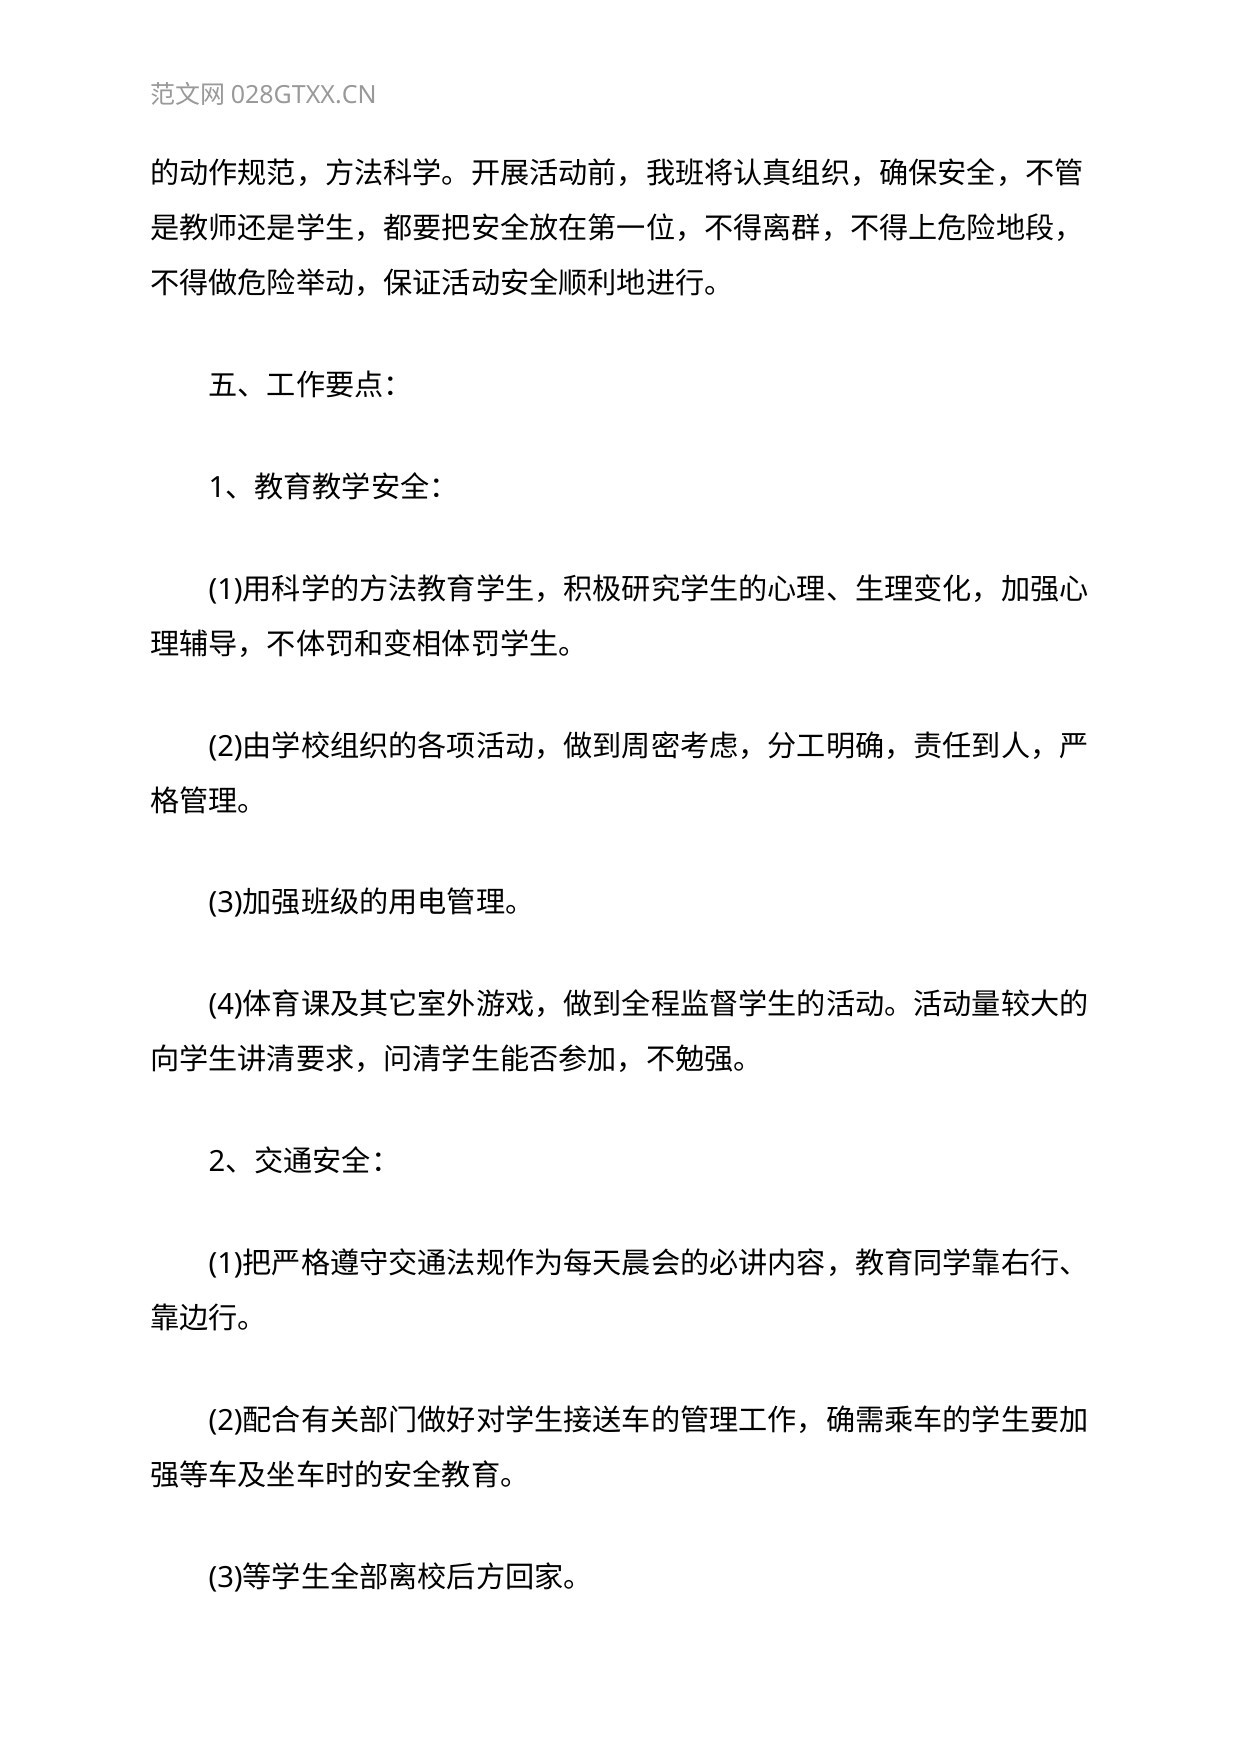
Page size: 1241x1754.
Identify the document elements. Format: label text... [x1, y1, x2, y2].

text (4)体育课及其它室外游戏，做到全程监督学生的活动。活动量较大的向学生讲清要求，问清学生能否参加，不勉强。 [150, 981, 1090, 1078]
text (2)配合有关部门做好对学生接送车的管理工作，确需乘车的学生要加强等车及坐车时的安全教育。 [150, 1396, 1090, 1494]
text (3)等学生全部离校后方回家。 [150, 1553, 1090, 1596]
text 五、工作要点： [150, 362, 1090, 404]
text (2)由学校组织的各项活动，做到周密考虑，分工明确，责任到人，严格管理。 [150, 722, 1090, 819]
text 2、交通安全： [150, 1138, 1090, 1180]
text 1、教育教学安全： [150, 463, 1090, 506]
text (3)加强班级的用电管理。 [150, 879, 1090, 921]
text (1)用科学的方法教育学生，积极研究学生的心理、生理变化，加强心理辅导，不体罚和变相体罚学生。 [150, 565, 1090, 663]
text (1)把严格遵守交通法规作为每天晨会的必讲内容，教育同学靠右行、靠边行。 [150, 1239, 1090, 1337]
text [150, 150, 1090, 302]
